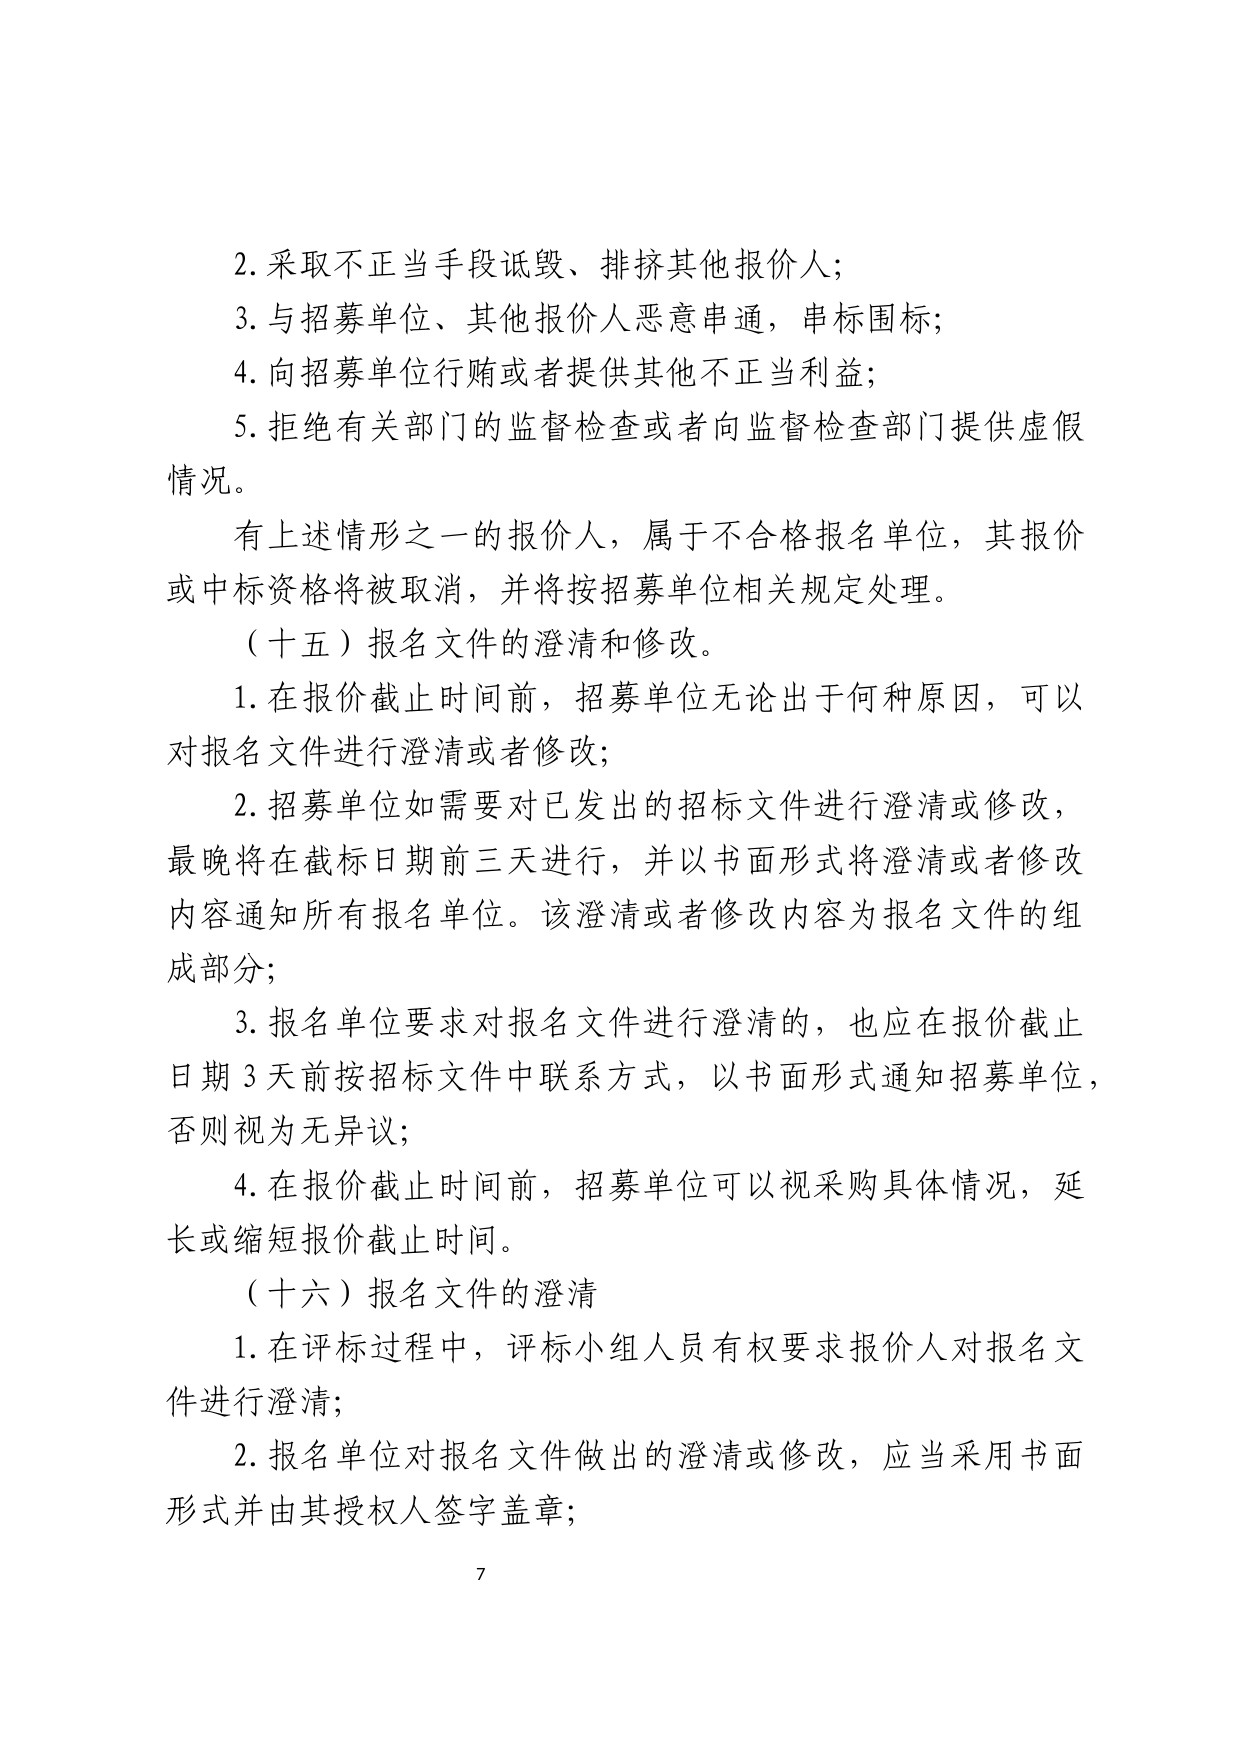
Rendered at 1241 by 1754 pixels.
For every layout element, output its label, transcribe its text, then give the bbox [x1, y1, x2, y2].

text 3.与招募单位、其他报价人恶意串通，串标围标； [165, 287, 1087, 341]
text （十五）报名文件的澄清和修改。 [165, 612, 1087, 666]
text 1.在评标过程中，评标小组人员有权要求报价人对报名文件进行澄清； [165, 1316, 1087, 1424]
text 2.招募单位如需要对已发出的招标文件进行澄清或修改，最晚将在截标日期前三天进行，并以书面形式将澄清或者修改内容通知所有报名单位。该澄清或者修改内容为报名文件的组成部分； [165, 774, 1087, 991]
text （十六）报名文件的澄清 [165, 1262, 1087, 1316]
text 有上述情形之一的报价人，属于不合格报名单位，其报价或中标资格将被取消，并将按招募单位相关规定处理。 [165, 504, 1087, 612]
text 4.在报价截止时间前，招募单位可以视采购具体情况，延长或缩短报价截止时间。 [165, 1154, 1087, 1262]
text 1.在报价截止时间前，招募单位无论出于何种原因，可以对报名文件进行澄清或者修改； [165, 666, 1087, 774]
text 2.采取不正当手段诋毁、排挤其他报价人； [165, 233, 1087, 287]
text 4.向招募单位行贿或者提供其他不正当利益； [165, 341, 1087, 395]
text 2.报名单位对报名文件做出的澄清或修改，应当采用书面形式并由其授权人签字盖章； [165, 1424, 1087, 1533]
text 5.拒绝有关部门的监督检查或者向监督检查部门提供虚假情况。 [165, 395, 1087, 504]
text 3.报名单位要求对报名文件进行澄清的，也应在报价截止日期3天前按招标文件中联系方式，以书面形式通知招募单位，否则视为无异议； [165, 991, 1087, 1154]
